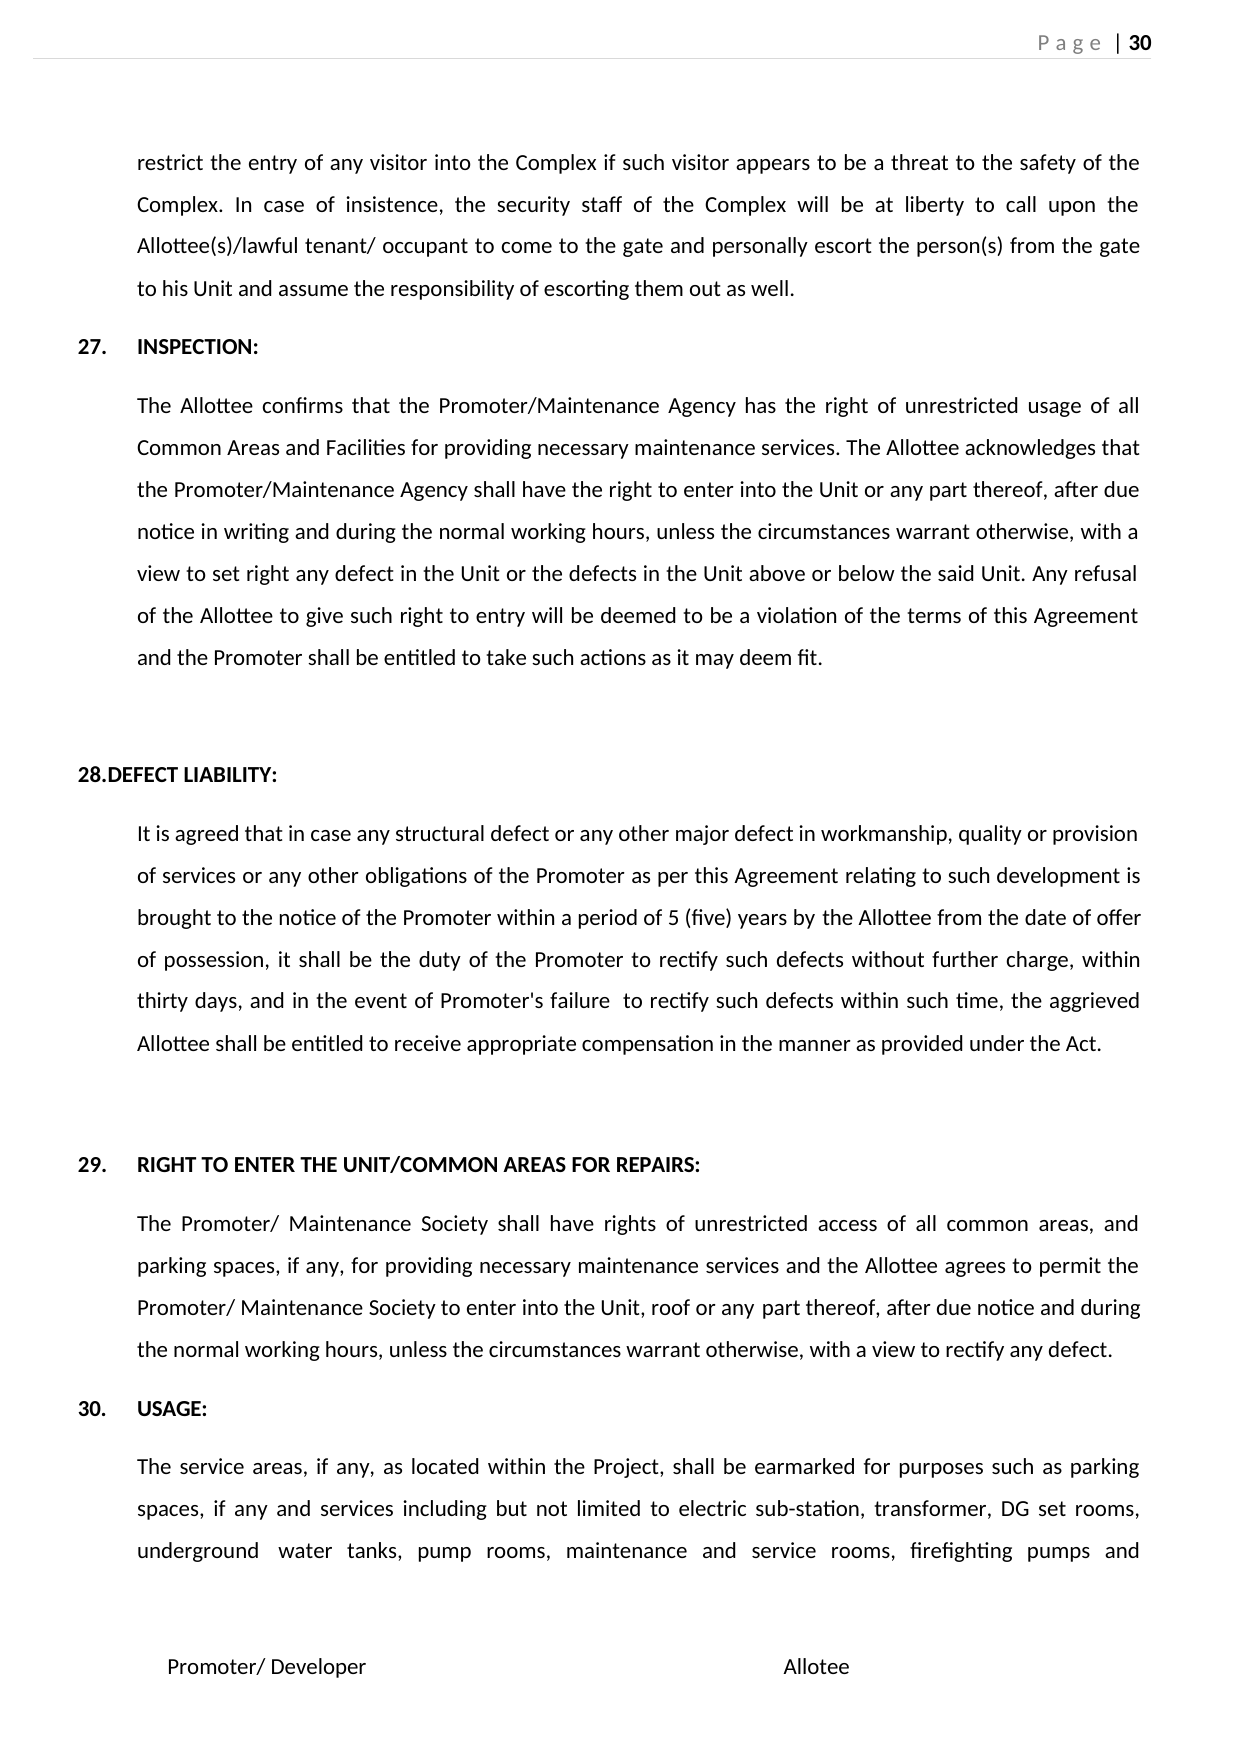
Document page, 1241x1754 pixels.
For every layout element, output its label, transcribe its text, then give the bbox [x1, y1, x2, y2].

text It is agreed that in case any structural defect or any other major defect in workmanship, quality or provision of services or any other obligations of the Promoter as per this Agreement relating to such development is brought to the notice of the Promoter within a period of 5 (five) years by the Allottee from the date of offer of possession, it shall be the duty of the Promoter to rectify such defects without further charge, within thirty days, and in the event of Promoter's failure to rectify such defects within such time, the aggrieved Allottee shall be entitled to receive appropriate compensation in the manner as provided under the Act. [137, 819, 1141, 1057]
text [137, 148, 1141, 302]
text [137, 1452, 1141, 1564]
subtitle DEFECT LIABILITY: [78, 760, 1141, 788]
subtitle USAGE: [78, 1394, 1141, 1422]
list INSPECTION: [78, 332, 1141, 360]
subtitle RIGHT TO ENTER THE UNIT/COMMON AREAS FOR REPAIRS: [78, 1151, 1141, 1179]
text The Allottee confirms that the Promoter/Maintenance Agency has the right of unrestricted usage of all Common Areas and Facilities for providing necessary maintenance services. The Allottee acknowledges that the Promoter/Maintenance Agency shall have the right to enter into the Unit or any part thereof, after due notice in writing and during the normal working hours, unless the circumstances warrant otherwise, with a view to set right any defect in the Unit or the defects in the Unit above or below the said Unit. Any refusal of the Allottee to give such right to entry will be deemed to be a violation of the terms of this Agreement and the Promoter shall be entitled to take such actions as it may deem fit. [137, 391, 1141, 671]
text The Promoter/ Maintenance Society shall have rights of unrestricted access of all common areas, and parking spaces, if any, for providing necessary maintenance services and the Allottee agrees to permit the Promoter/ Maintenance Society to enter into the Unit, roof or any part thereof, after due notice and during the normal working hours, unless the circumstances warrant otherwise, with a view to rectify any defect. [137, 1209, 1141, 1363]
